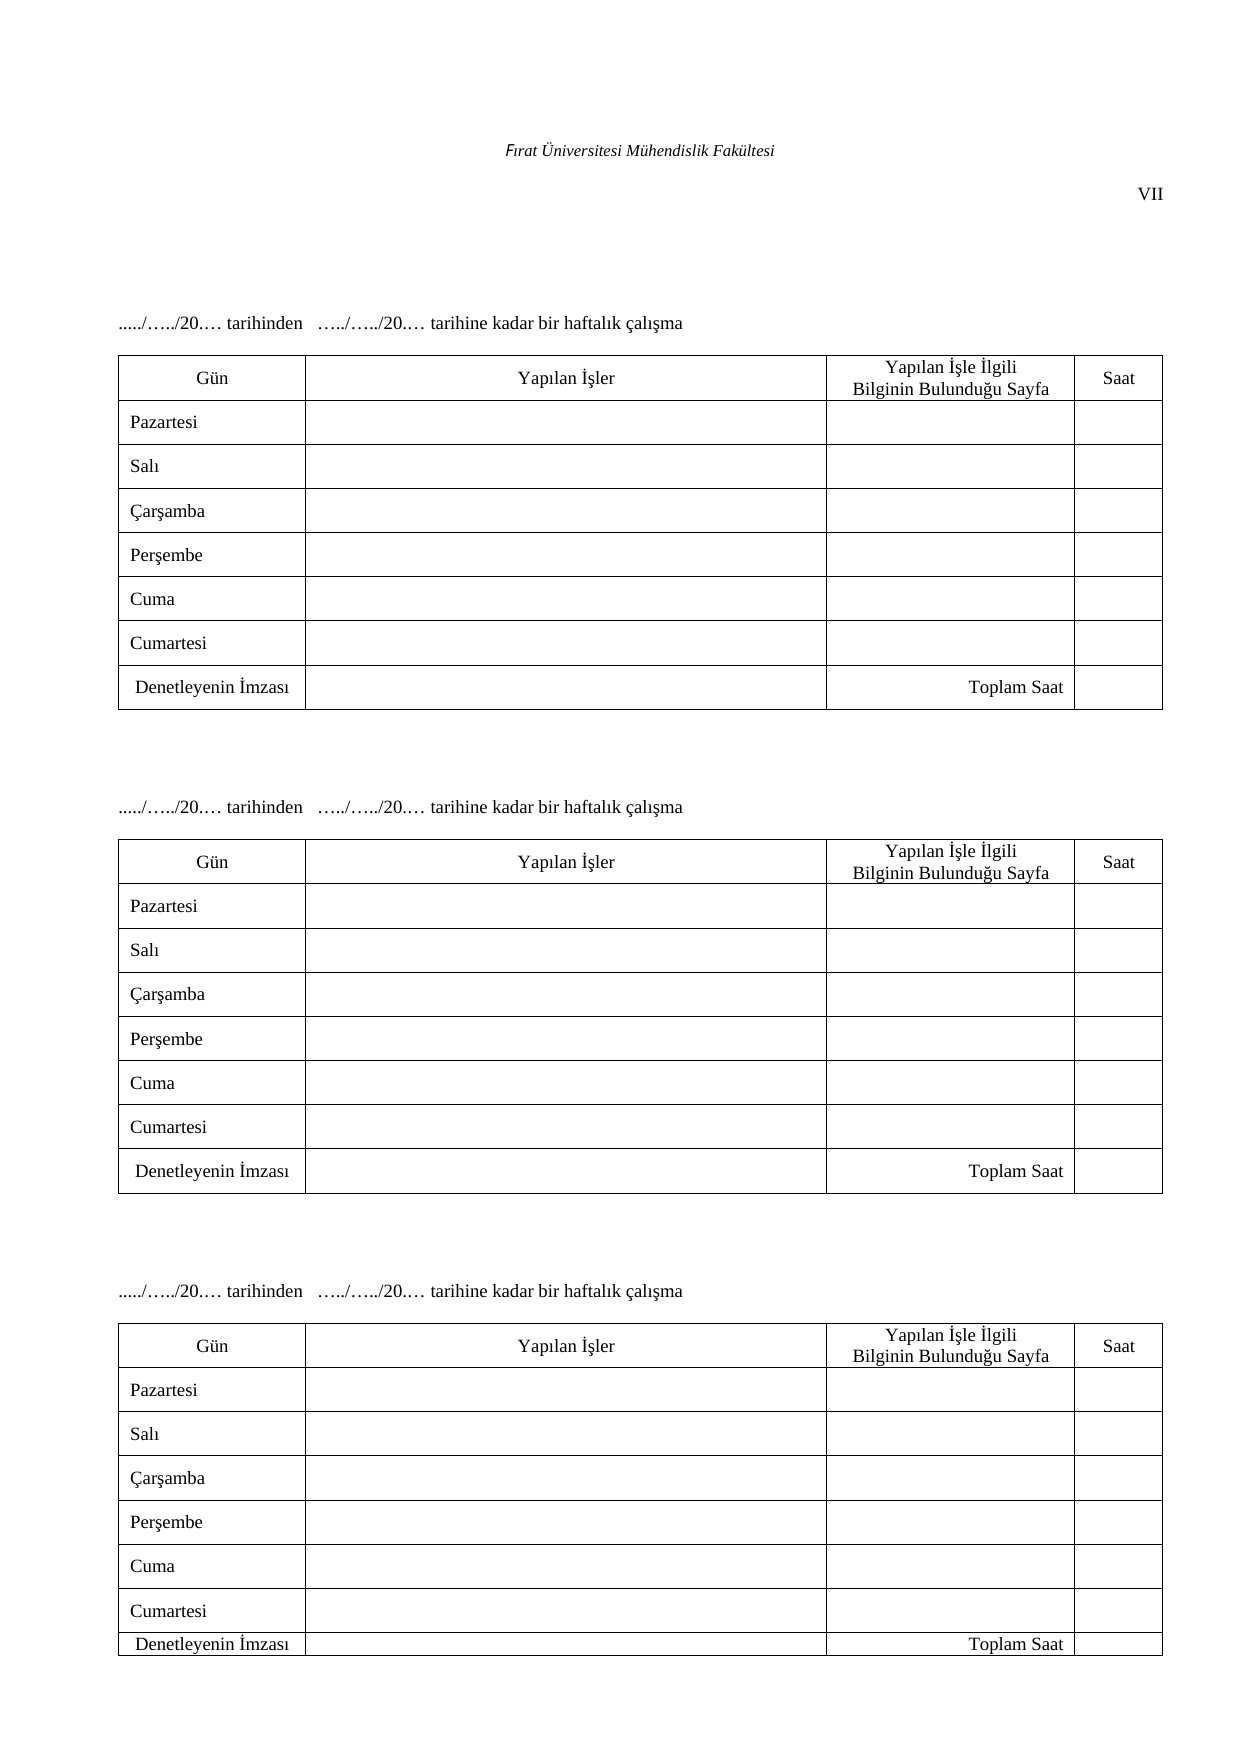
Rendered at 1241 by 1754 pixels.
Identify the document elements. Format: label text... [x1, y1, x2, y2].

table_cell [306, 1545, 826, 1588]
table_header Yapılan İşler [306, 1324, 826, 1367]
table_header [827, 356, 1074, 399]
table_cell [827, 1501, 1074, 1544]
table_header Gün [119, 1324, 305, 1367]
table_header Yapılan İşler [306, 356, 826, 399]
table_cell Cuma [119, 1545, 305, 1588]
table_cell [1075, 1456, 1162, 1499]
table_cell [827, 884, 1074, 927]
table_cell Denetleyenin İmzası [119, 1149, 305, 1192]
table_cell [1075, 1633, 1162, 1654]
table_cell [827, 621, 1074, 664]
table_cell Cumartesi [119, 621, 305, 664]
text ...../…../20.… tarihinden …../…../20.… tarihine kadar bir haftalık çalışma [118, 312, 1163, 334]
text VII [118, 183, 1163, 204]
table_cell [827, 929, 1074, 972]
table_cell [306, 1017, 826, 1060]
table_cell [306, 884, 826, 927]
table_cell Salı [119, 445, 305, 488]
table_cell [1075, 1149, 1162, 1192]
table_header Yapılan İşle İlgili Bilginin Bulunduğu Sayfa [827, 1324, 1074, 1367]
table_cell Perşembe [119, 1501, 305, 1544]
table_cell [827, 1017, 1074, 1060]
table_cell [306, 401, 826, 444]
table_cell [1075, 973, 1162, 1016]
table_cell Çarşamba [119, 1456, 305, 1499]
table_cell [827, 533, 1074, 576]
table_cell [827, 1456, 1074, 1499]
table_cell [1075, 929, 1162, 972]
table_header Yapılan İşler [306, 840, 826, 883]
table_cell [306, 1105, 826, 1148]
table_cell [1075, 1017, 1162, 1060]
table_cell Salı [119, 929, 305, 972]
table_cell [306, 1456, 826, 1499]
table_cell [306, 1501, 826, 1544]
table_cell Pazartesi [119, 1368, 305, 1411]
table_cell [306, 1061, 826, 1104]
table_cell Cuma [119, 577, 305, 620]
table_cell Toplam Saat [827, 666, 1074, 709]
table_cell [306, 1633, 826, 1654]
table_cell [827, 489, 1074, 532]
table_cell Salı [119, 1412, 305, 1455]
text ...../…../20.… tarihinden …../…../20.… tarihine kadar bir haftalık çalışma [118, 1280, 1163, 1301]
table_cell [306, 1412, 826, 1455]
table_cell Cumartesi [119, 1589, 305, 1632]
table_cell [306, 489, 826, 532]
table_cell [827, 1412, 1074, 1455]
table_cell Çarşamba [119, 489, 305, 532]
table_cell [827, 401, 1074, 444]
text Fırat Üniversitesi Mühendislik Fakültesi [118, 138, 1163, 161]
table_cell [1075, 1368, 1162, 1411]
table_cell Toplam Saat [827, 1149, 1074, 1192]
table_header Gün [119, 356, 305, 399]
table_cell [306, 533, 826, 576]
table_cell [1075, 401, 1162, 444]
table_cell [1075, 666, 1162, 709]
table_cell [1075, 577, 1162, 620]
table_cell [306, 621, 826, 664]
table_cell [827, 1545, 1074, 1588]
table_cell [1075, 445, 1162, 488]
table_cell [827, 1061, 1074, 1104]
table_header Saat [1075, 356, 1162, 399]
table_cell Pazartesi [119, 401, 305, 444]
table_cell Toplam Saat [827, 1633, 1074, 1654]
table_cell Perşembe [119, 1017, 305, 1060]
table_cell [1075, 1412, 1162, 1455]
table_cell [306, 577, 826, 620]
table_cell [1075, 489, 1162, 532]
table_cell [1075, 1061, 1162, 1104]
table_cell [306, 1149, 826, 1192]
text ...../…../20.… tarihinden …../…../20.… tarihine kadar bir haftalık çalışma [118, 796, 1163, 817]
table_cell Çarşamba [119, 973, 305, 1016]
table_cell Cuma [119, 1061, 305, 1104]
table_cell [827, 445, 1074, 488]
table_cell [827, 1105, 1074, 1148]
table_cell [1075, 884, 1162, 927]
table_cell Pazartesi [119, 884, 305, 927]
table_cell [1075, 1105, 1162, 1148]
table_cell [306, 1368, 826, 1411]
table_cell [306, 445, 826, 488]
table_header Saat [1075, 1324, 1162, 1367]
table_cell [827, 973, 1074, 1016]
table_cell [306, 929, 826, 972]
table_header Yapılan İşle İlgili Bilginin Bulunduğu Sayfa [827, 840, 1074, 883]
table_cell [306, 973, 826, 1016]
table_cell [827, 577, 1074, 620]
table_header Saat [1075, 840, 1162, 883]
table_cell [1075, 533, 1162, 576]
table_cell Denetleyenin İmzası [119, 1633, 305, 1654]
table_cell [306, 666, 826, 709]
table_cell [1075, 1501, 1162, 1544]
table_cell [1075, 1545, 1162, 1588]
table_cell [1075, 621, 1162, 664]
table_cell Denetleyenin İmzası [119, 666, 305, 709]
table_cell [306, 1589, 826, 1632]
table_cell [1075, 1589, 1162, 1632]
table_cell [827, 1589, 1074, 1632]
table_cell Cumartesi [119, 1105, 305, 1148]
table_cell Perşembe [119, 533, 305, 576]
table_cell [827, 1368, 1074, 1411]
table_header Gün [119, 840, 305, 883]
